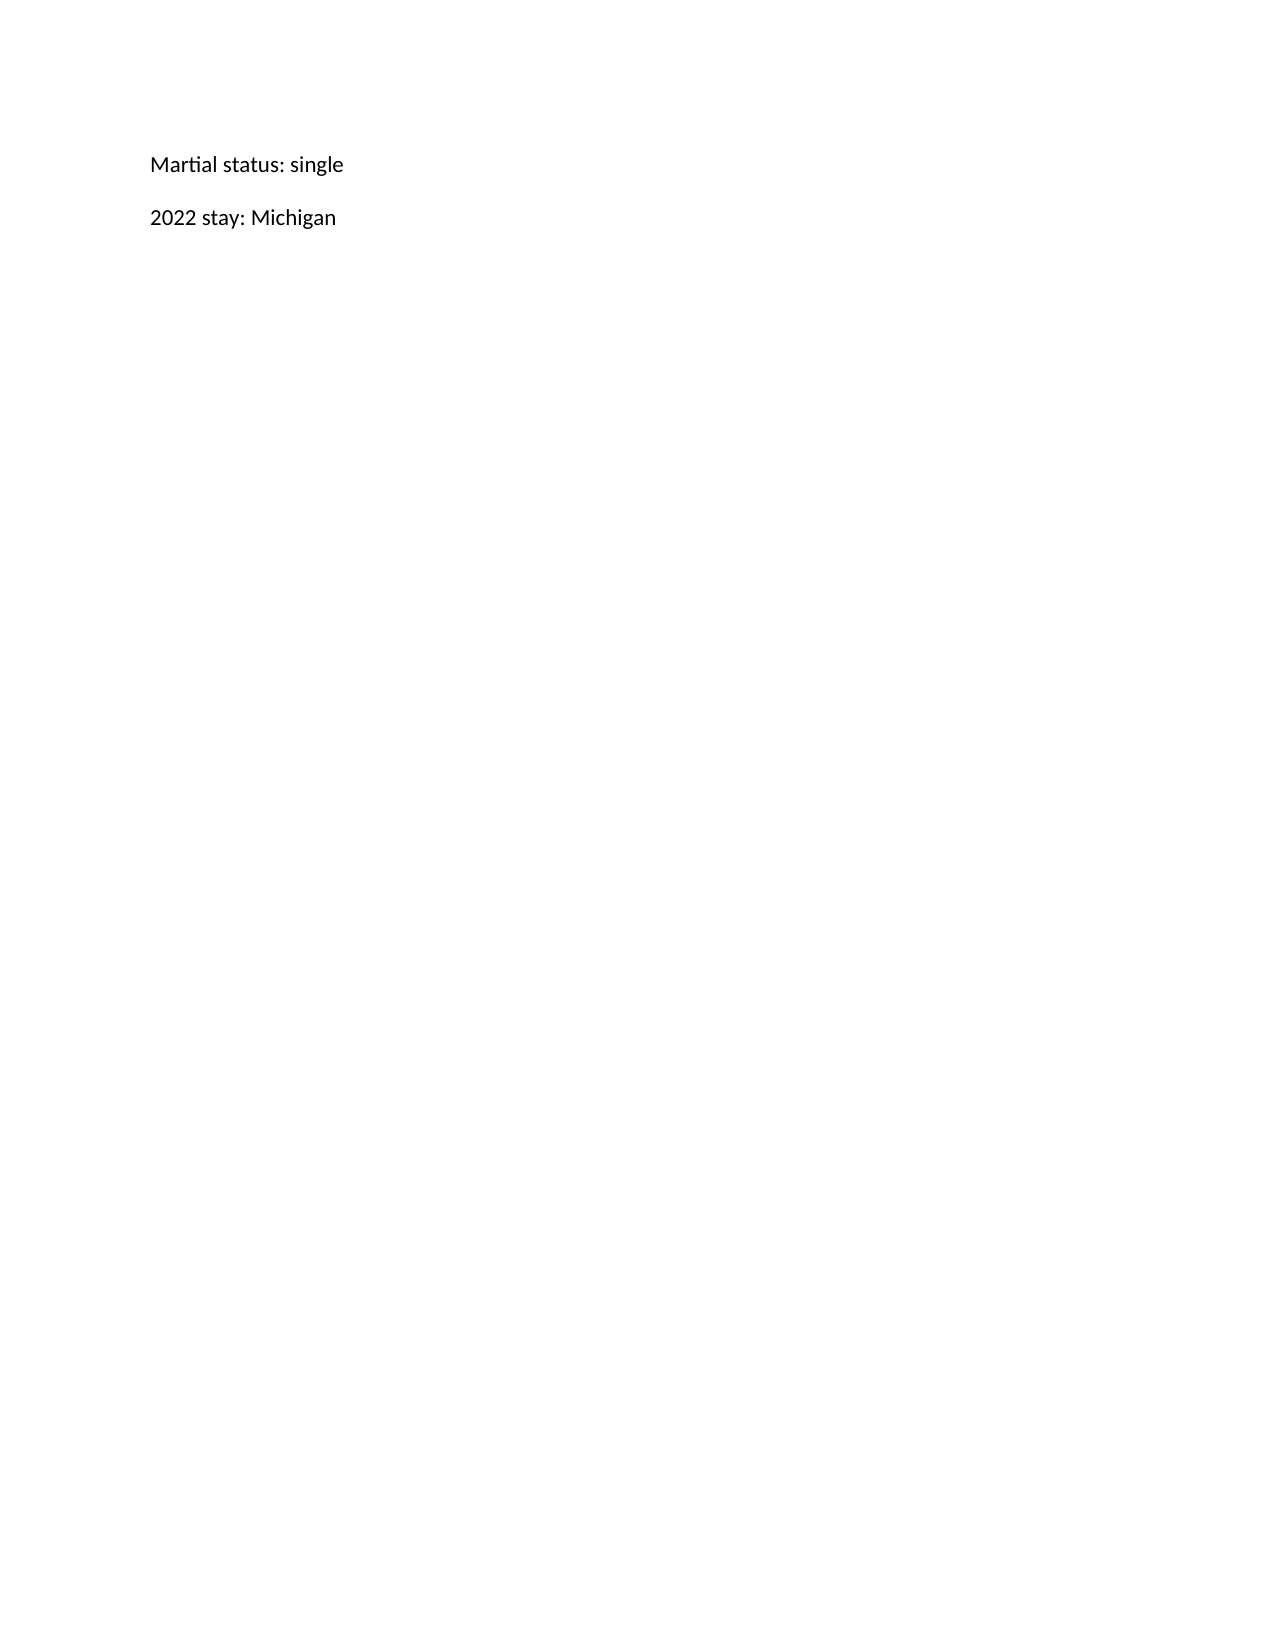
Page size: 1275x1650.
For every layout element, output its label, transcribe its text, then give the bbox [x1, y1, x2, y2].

text 2022 stay: Michigan [150, 203, 1125, 231]
text Martial status: single [150, 150, 1125, 178]
